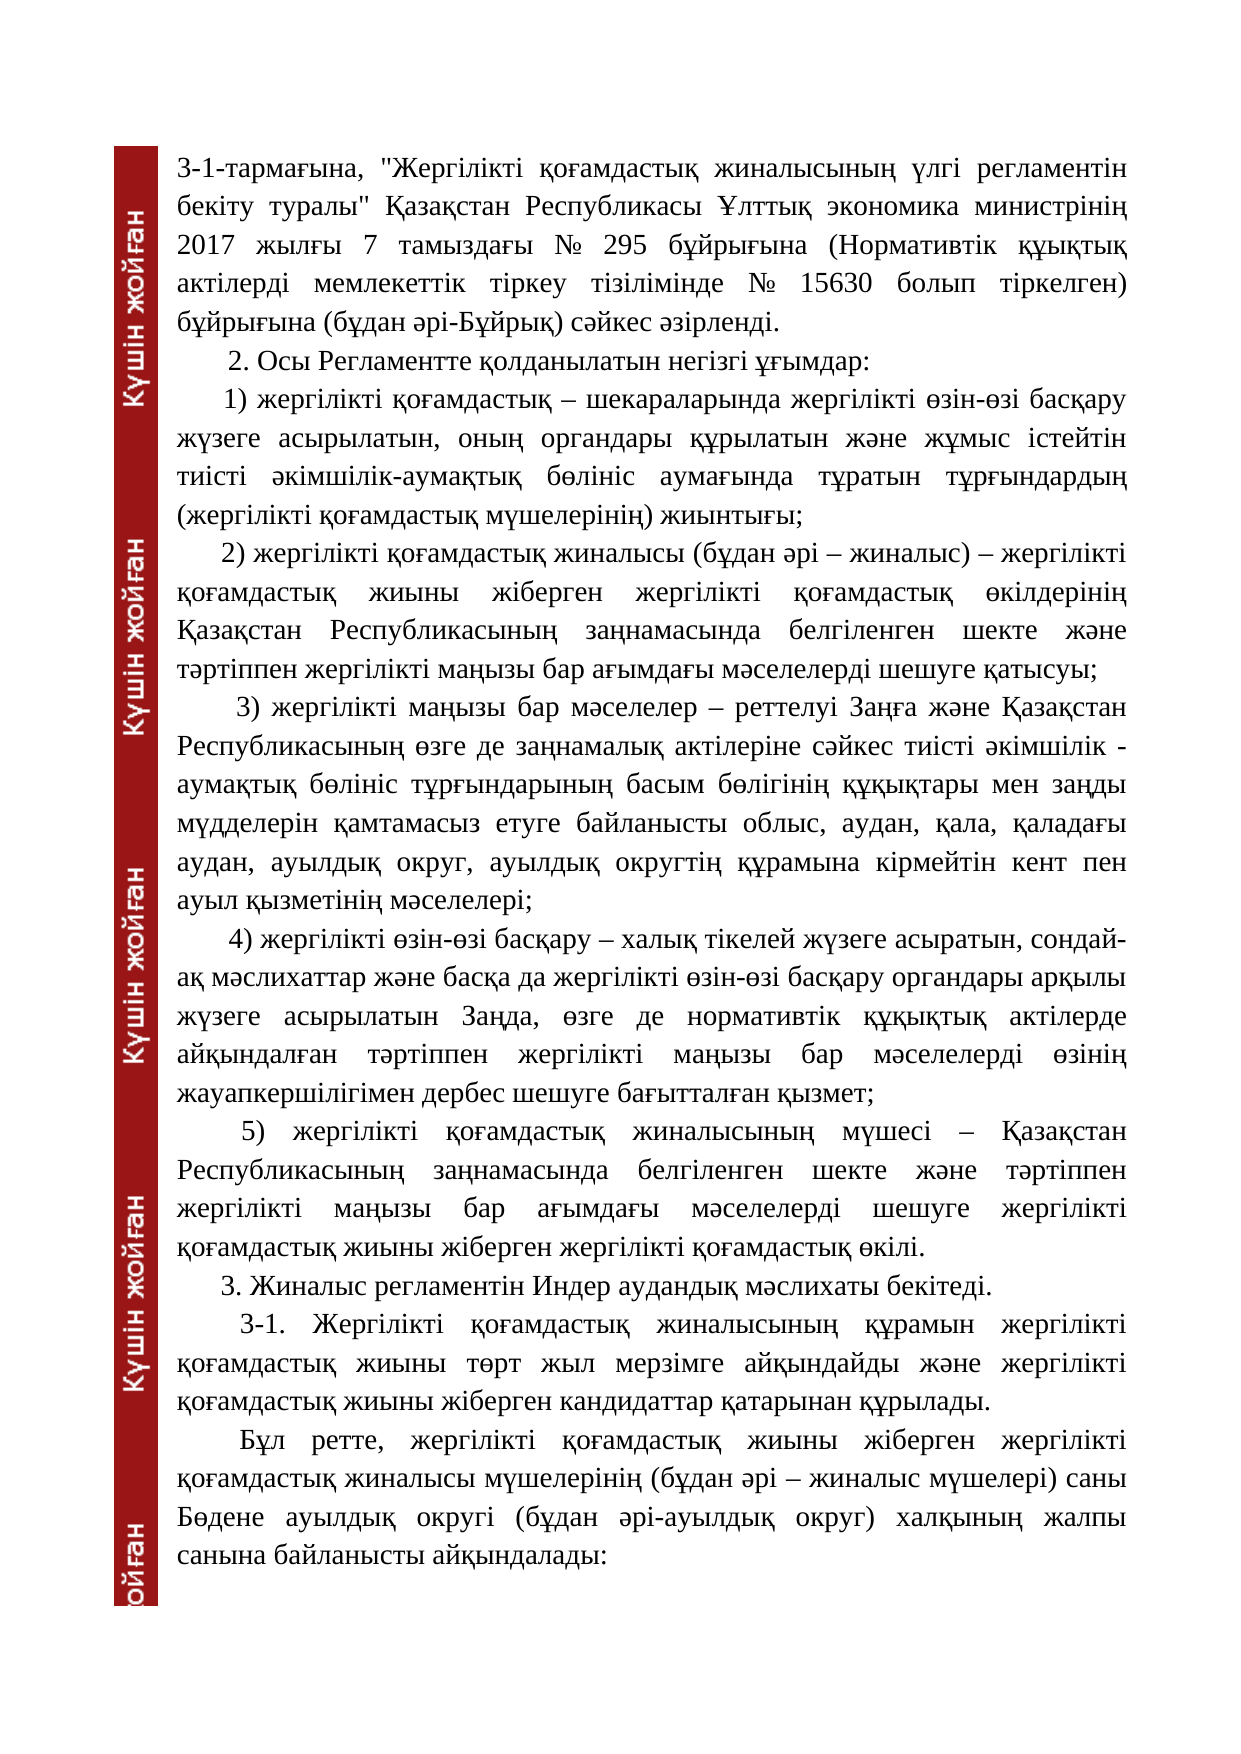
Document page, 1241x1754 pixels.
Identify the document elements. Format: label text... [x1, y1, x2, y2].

picture [114, 1417, 158, 1422]
text 3) жергілікті маңызы бар мәселелер – реттелуі Заңға және Қазақстан Республикасының өзге де заңнамалық актілеріне сәйкес тиісті әкімшілік - аумақтық бөлініс тұрғындарының басым бөлігінің құқықтары мен заңды мүдделерін қамтамасыз етуге байланысты облыс, аудан, қала, қаладағы аудан, ауылдық округ, ауылдық округтің құрамына кірмейтін кент пен ауыл қызметінің мәселелері; [112, 689, 1128, 916]
picture [114, 684, 158, 689]
picture [114, 1301, 158, 1306]
picture [114, 338, 158, 343]
text 3. Жиналыс регламентін Индер аудандық мәслихаты бекітеді. [112, 1268, 1128, 1301]
picture [114, 1263, 158, 1268]
picture [114, 376, 158, 381]
picture [114, 146, 158, 150]
picture [114, 530, 158, 535]
text 4) жергілікті өзін-өзі басқару – халық тікелей жүзеге асыратын, сондай-ақ мәслихаттар және басқа да жергілікті өзін-өзі басқару органдары арқылы жүзеге асырылатын Заңда, өзге де нормативтік құқықтық актілерде айқындалған тәртіппен жергілікті маңызы бар мәселелерді өзінің жауапкершілігімен дербес шешуге бағытталған қызмет; [112, 921, 1128, 1108]
picture [114, 916, 158, 921]
text Бұл ретте, жергілікті қоғамдастық жиыны жіберген жергілікті қоғамдастық жиналысы мүшелерінің (бұдан әрі – жиналыс мүшелері) саны Бөдене ауылдық округі (бұдан әрі-ауылдық округ) халқының жалпы санына байланысты айқындалады: [112, 1422, 1128, 1571]
text 5) жергілікті қоғамдастық жиналысының мүшесі – Қазақстан Республикасының заңнамасында белгіленген шекте және тәртіппен жергілікті маңызы бар ағымдағы мәселелерді шешуге жергілікті қоғамдастық жиыны жіберген жергілікті қоғамдастық өкілі. [112, 1113, 1128, 1263]
picture [114, 1571, 158, 1606]
text 2) жергілікті қоғамдастық жиналысы (бұдан әрі – жиналыс) – жергілікті қоғамдастық жиыны жіберген жергілікті қоғамдастық өкілдерінің Қазақстан Республикасының заңнамасында белгіленген шекте және тәртіппен жергілікті маңызы бар ағымдағы мәселелерді шешуге қатысуы; [112, 535, 1128, 684]
picture [114, 1108, 158, 1113]
text 2. Осы Регламентте қолданылатын негізгі ұғымдар: [112, 343, 1128, 376]
text 1) жергілікті қоғамдастық – шекараларында жергілікті өзін-өзі басқару жүзеге асырылатын, оның органдары құрылатын және жұмыс істейтін тиісті әкімшілік-аумақтық бөлініс аумағында тұратын тұрғындардың (жергілікті қоғамдастық мүшелерінің) жиынтығы; [112, 381, 1128, 530]
text 3-1. Жергілікті қоғамдастық жиналысының құрамын жергілікті қоғамдастық жиыны төрт жыл мерзімге айқындайды және жергілікті қоғамдастық жиыны жіберген кандидаттар қатарынан құрылады. [112, 1306, 1128, 1417]
